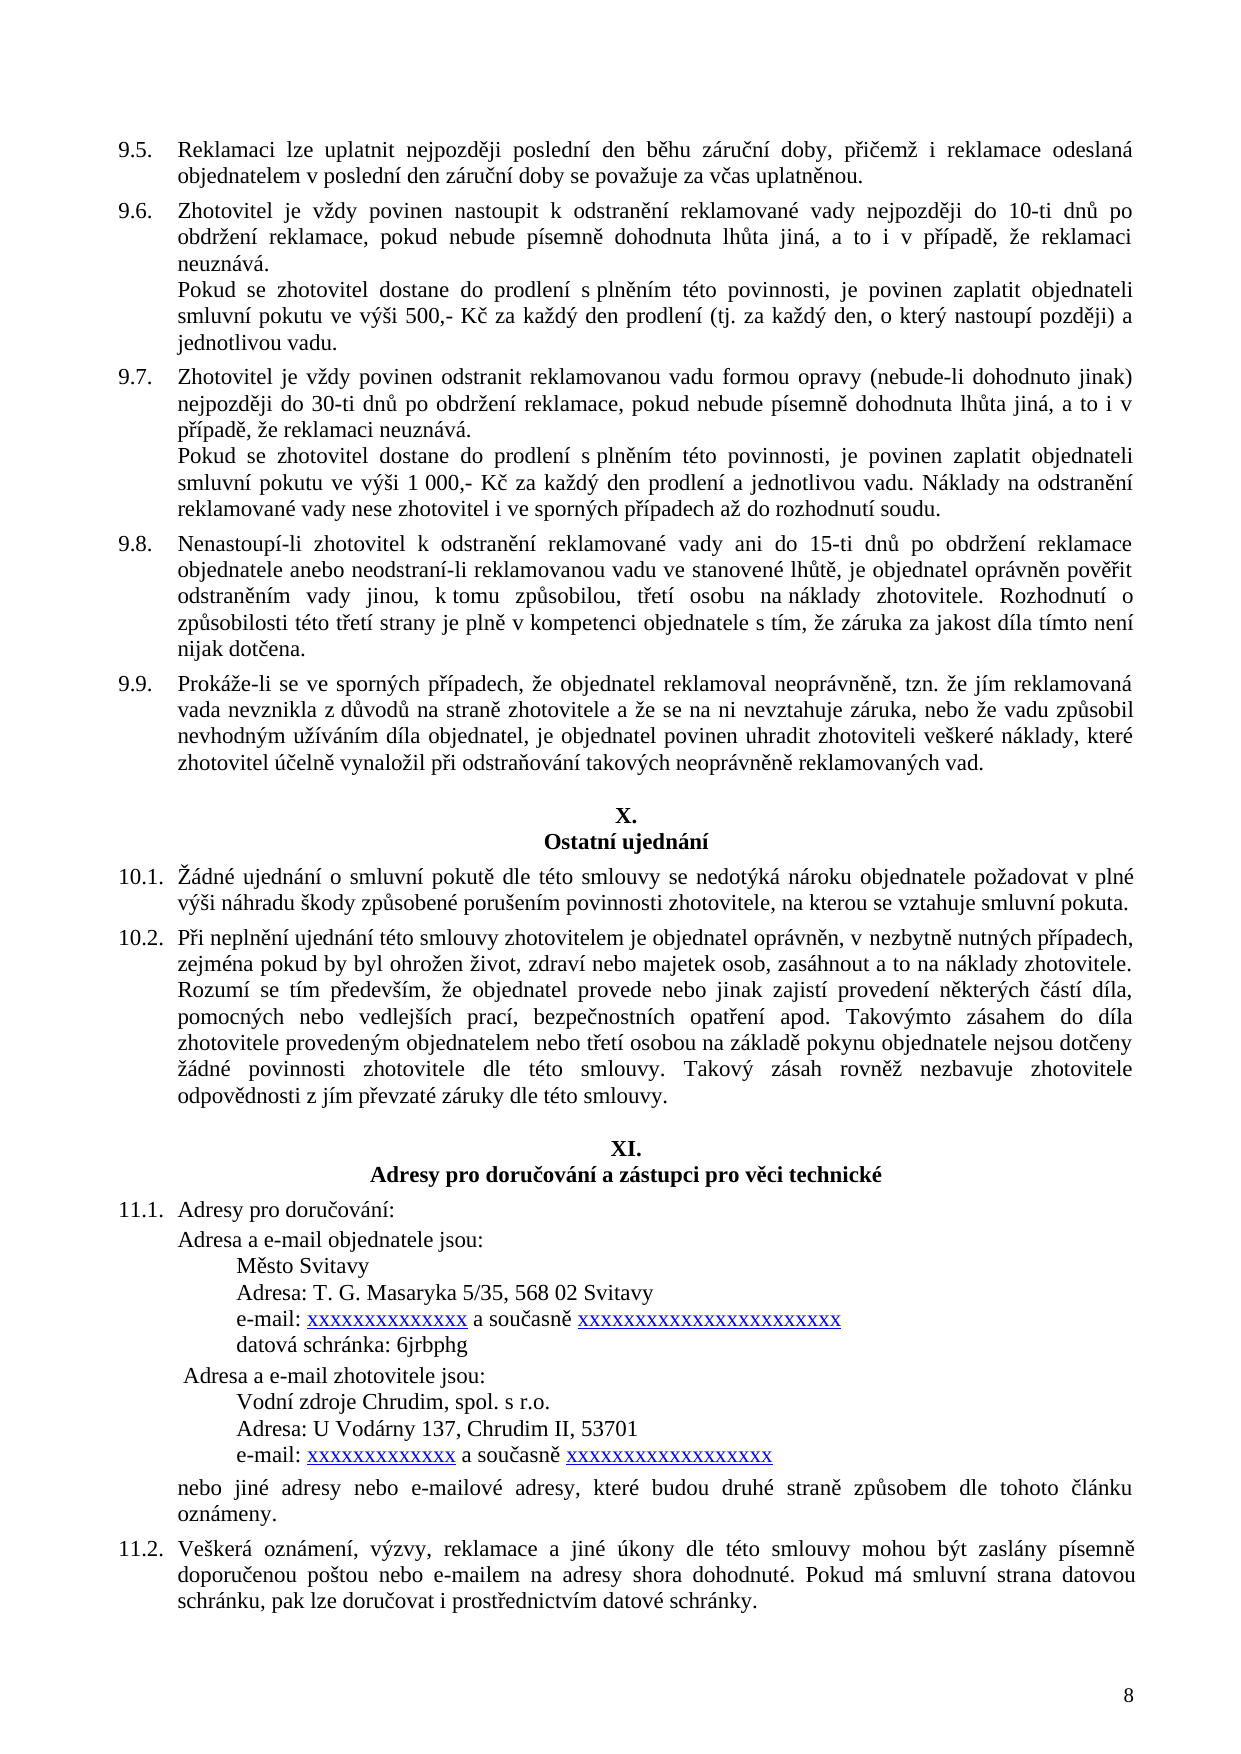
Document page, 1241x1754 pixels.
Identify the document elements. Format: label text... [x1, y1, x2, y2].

text Ostatní ujednání [118, 828, 1134, 854]
text Vodní zdroje Chrudim, spol. s r.o. [177, 1388, 1134, 1415]
list Nenastoupí-li zhotovitel k odstranění reklamované vady ani do 15-ti dnů po obdržení reklamace objednatele anebo neodstraní-li reklamovanou vadu ve stanovené lhůtě, je objednatel oprávněn pověřit odstraněním vady jinou, k tomu způsobilou, třetí osobu na náklady zhotovitele. Rozhodnutí o způsobilosti této třetí strany je plně v kompetenci objednatele s tím, že záruka za jakost díla tímto není nijak dotčena. [118, 530, 1134, 662]
list Zhotovitel je vždy povinen nastoupit k odstranění reklamované vady nejpozději do 10-ti dnů po obdržení reklamace, pokud nebude písemně dohodnuta lhůta jiná, a to i v případě, že reklamaci neuznává. [118, 197, 1134, 276]
list Reklamaci lze uplatnit nejpozději poslední den běhu záruční doby, přičemž i reklamace odeslaná objednatelem v poslední den záruční doby se považuje za včas uplatněnou. [118, 136, 1134, 188]
subtitle Adresy pro doručování a zástupci pro věci technické [118, 1161, 1134, 1187]
text e-mail: xxxxxxxxxxxxxx a současně xxxxxxxxxxxxxxxxxxxxxxx [177, 1305, 1134, 1332]
text Adresa: U Vodárny 137, Chrudim II, 53701 [177, 1415, 1134, 1441]
text datová schránka: 6jrbphg [177, 1332, 1134, 1358]
text Adresa a e-mail zhotovitele jsou: [177, 1362, 1149, 1388]
text XI. [118, 1134, 1134, 1161]
list Adresy pro doručování: [118, 1196, 1149, 1222]
list Žádné ujednání o smluvní pokutě dle této smlouvy se nedotýká nároku objednatele požadovat v plné výši náhradu škody způsobené porušením povinnosti zhotovitele, na kterou se vztahuje smluvní pokuta. [118, 863, 1134, 915]
list Veškerá oznámení, výzvy, reklamace a jiné úkony dle této smlouvy mohou být zaslány písemně doporučenou poštou nebo e-mailem na adresy shora dohodnuté. Pokud má smluvní strana datovou schránku, pak lze doručovat i prostřednictvím datové schránky. [118, 1535, 1137, 1614]
text e-mail: xxxxxxxxxxxxx a současně xxxxxxxxxxxxxxxxxx [177, 1441, 1134, 1467]
list Zhotovitel je vždy povinen odstranit reklamovanou vadu formou opravy (nebude-li dohodnuto jinak) nejpozději do 30-ti dnů po obdržení reklamace, pokud nebude písemně dohodnuta lhůta jiná, a to i v případě, že reklamaci neuznává. [118, 363, 1134, 442]
text Pokud se zhotovitel dostane do prodlení s plněním této povinnosti, je povinen zaplatit objednateli smluvní pokutu ve výši 1 000,- Kč za každý den prodlení a jednotlivou vadu. Náklady na odstranění reklamované vady nese zhotovitel i ve sporných případech až do rozhodnutí soudu. [118, 442, 1134, 521]
text Pokud se zhotovitel dostane do prodlení s plněním této povinnosti, je povinen zaplatit objednateli smluvní pokutu ve výši 500,- Kč za každý den prodlení (tj. za každý den, o který nastoupí později) a jednotlivou vadu. [177, 276, 1134, 355]
list Při neplnění ujednání této smlouvy zhotovitelem je objednatel oprávněn, v nezbytně nutných případech, zejména pokud by byl ohrožen život, zdraví nebo majetek osob, zasáhnout a to na náklady zhotovitele. Rozumí se tím především, že objednatel provede nebo jinak zajistí provedení některých částí díla, pomocných nebo vedlejších prací, bezpečnostních opatření apod. Takovýmto zásahem do díla zhotovitele provedeným objednatelem nebo třetí osobou na základě pokynu objednatele nejsou dotčeny žádné povinnosti zhotovitele dle této smlouvy. Takový zásah rovněž nezbavuje zhotovitele odpovědnosti z jím převzaté záruky dle této smlouvy. [118, 924, 1134, 1108]
text Adresa: T. G. Masaryka 5/35, 568 02 Svitavy [177, 1279, 1134, 1305]
text Adresa a e-mail objednatele jsou: [177, 1226, 1149, 1252]
text nebo jiné adresy nebo e-mailové adresy, které budou druhé straně způsobem dle tohoto článku oznámeny. [177, 1474, 1134, 1526]
text Město Svitavy [177, 1252, 1134, 1279]
text X. [118, 802, 1134, 828]
list Prokáže-li se ve sporných případech, že objednatel reklamoval neoprávněně, tzn. že jím reklamovaná vada nevznikla z důvodů na straně zhotovitele a že se na ni nevztahuje záruka, nebo že vadu způsobil nevhodným užíváním díla objednatel, je objednatel povinen uhradit zhotoviteli veškeré náklady, které zhotovitel účelně vynaložil při odstraňování takových neoprávněně reklamovaných vad. [118, 670, 1134, 775]
